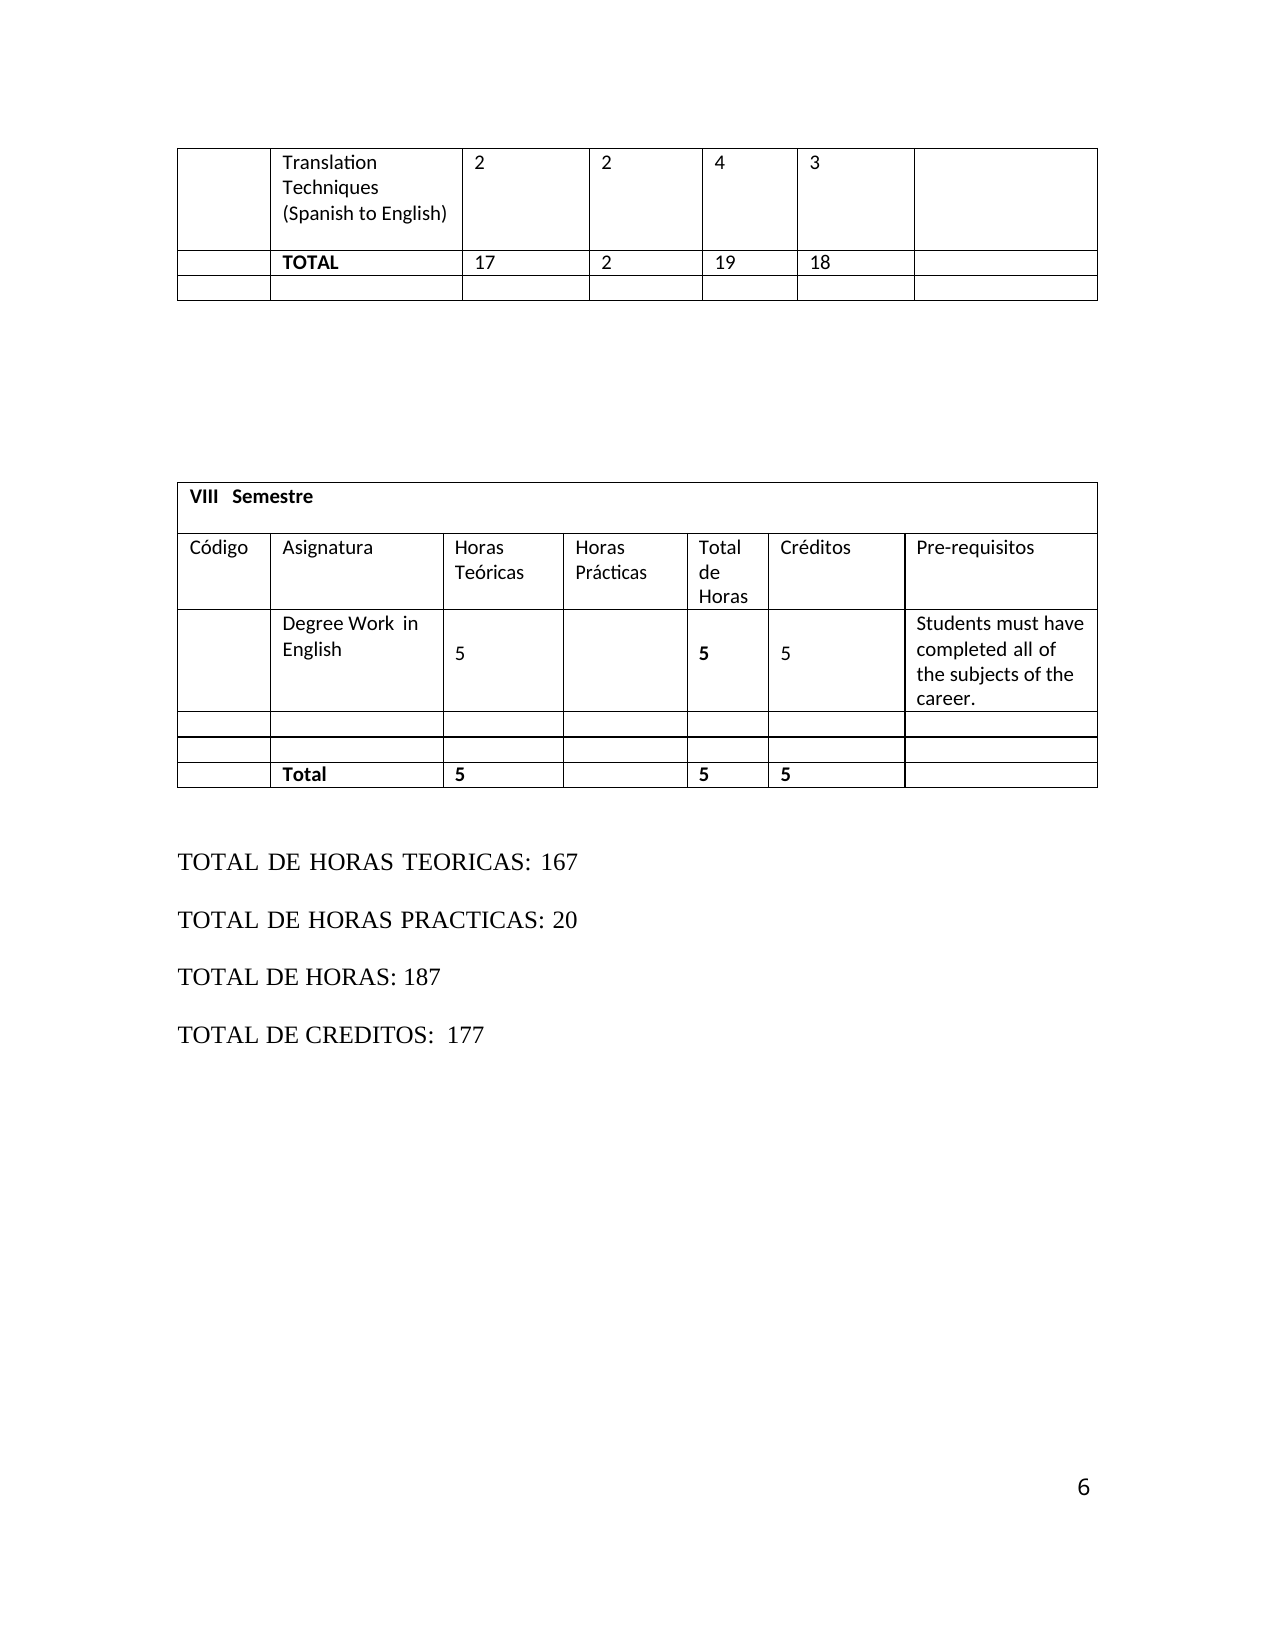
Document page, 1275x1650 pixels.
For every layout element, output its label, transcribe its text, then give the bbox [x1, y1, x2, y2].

table_cell [271, 276, 462, 300]
table_cell [564, 610, 687, 711]
table_cell TOTAL [271, 251, 462, 275]
table_header 4 [703, 149, 797, 249]
table_cell Total [271, 763, 443, 787]
table_header 3 [798, 149, 914, 249]
table_cell [590, 276, 702, 300]
table_cell 5 [444, 763, 563, 787]
table_cell Horas Teóricas [444, 534, 563, 609]
table_cell 5 [769, 610, 904, 711]
table_cell Asignatura [271, 534, 443, 609]
table_cell [906, 712, 1097, 736]
table_cell [178, 251, 270, 275]
table_cell 18 [798, 251, 914, 275]
table_cell 19 [703, 251, 797, 275]
table_cell Total de Horas [688, 534, 768, 609]
table_cell Horas Prácticas [564, 534, 687, 609]
table_cell [906, 738, 1097, 762]
table_cell 5 [688, 610, 768, 711]
table_cell Degree Work in English [271, 610, 443, 711]
table_cell 5 [769, 763, 904, 787]
table_header 2 [590, 149, 702, 249]
table_header 2 [463, 149, 589, 249]
table_cell 5 [688, 763, 768, 787]
table_cell [915, 251, 1097, 275]
table_cell [463, 276, 589, 300]
table_cell [178, 738, 270, 762]
table_cell [178, 610, 270, 711]
table_cell [564, 738, 687, 762]
table_cell [564, 763, 687, 787]
table_cell [271, 738, 443, 762]
table_cell 2 [590, 251, 702, 275]
table_header [915, 149, 1097, 249]
table_cell [703, 276, 797, 300]
table_cell Créditos [769, 534, 904, 609]
text TOTAL DE HORAS TEORICAS: 167 TOTAL DE HORAS PRACTICAS: 20 TOTAL DE HORAS: 187 [177, 847, 578, 991]
table_cell Students must have completed all of the subjects of the career. [906, 610, 1097, 711]
table_header VIII Semestre [178, 483, 1097, 533]
text TOTAL DE CREDITOS: 177 [177, 1020, 1164, 1048]
table_cell [444, 738, 563, 762]
table_cell [769, 738, 904, 762]
table_cell [178, 763, 270, 787]
table_cell Pre-requisitos [906, 534, 1097, 609]
table_cell [178, 712, 270, 736]
table_cell [906, 763, 1097, 787]
table_header [178, 149, 270, 249]
table_cell [178, 276, 270, 300]
table_cell [444, 712, 563, 736]
table_cell [798, 276, 914, 300]
table_cell [688, 712, 768, 736]
table_cell [915, 276, 1097, 300]
table_cell 5 [444, 610, 563, 711]
table_cell 17 [463, 251, 589, 275]
table_cell [564, 712, 687, 736]
table_header Translation Techniques (Spanish to English) [271, 149, 462, 249]
table_cell [271, 712, 443, 736]
table_cell [769, 712, 904, 736]
table_cell [688, 738, 768, 762]
table_cell Código [178, 534, 270, 609]
